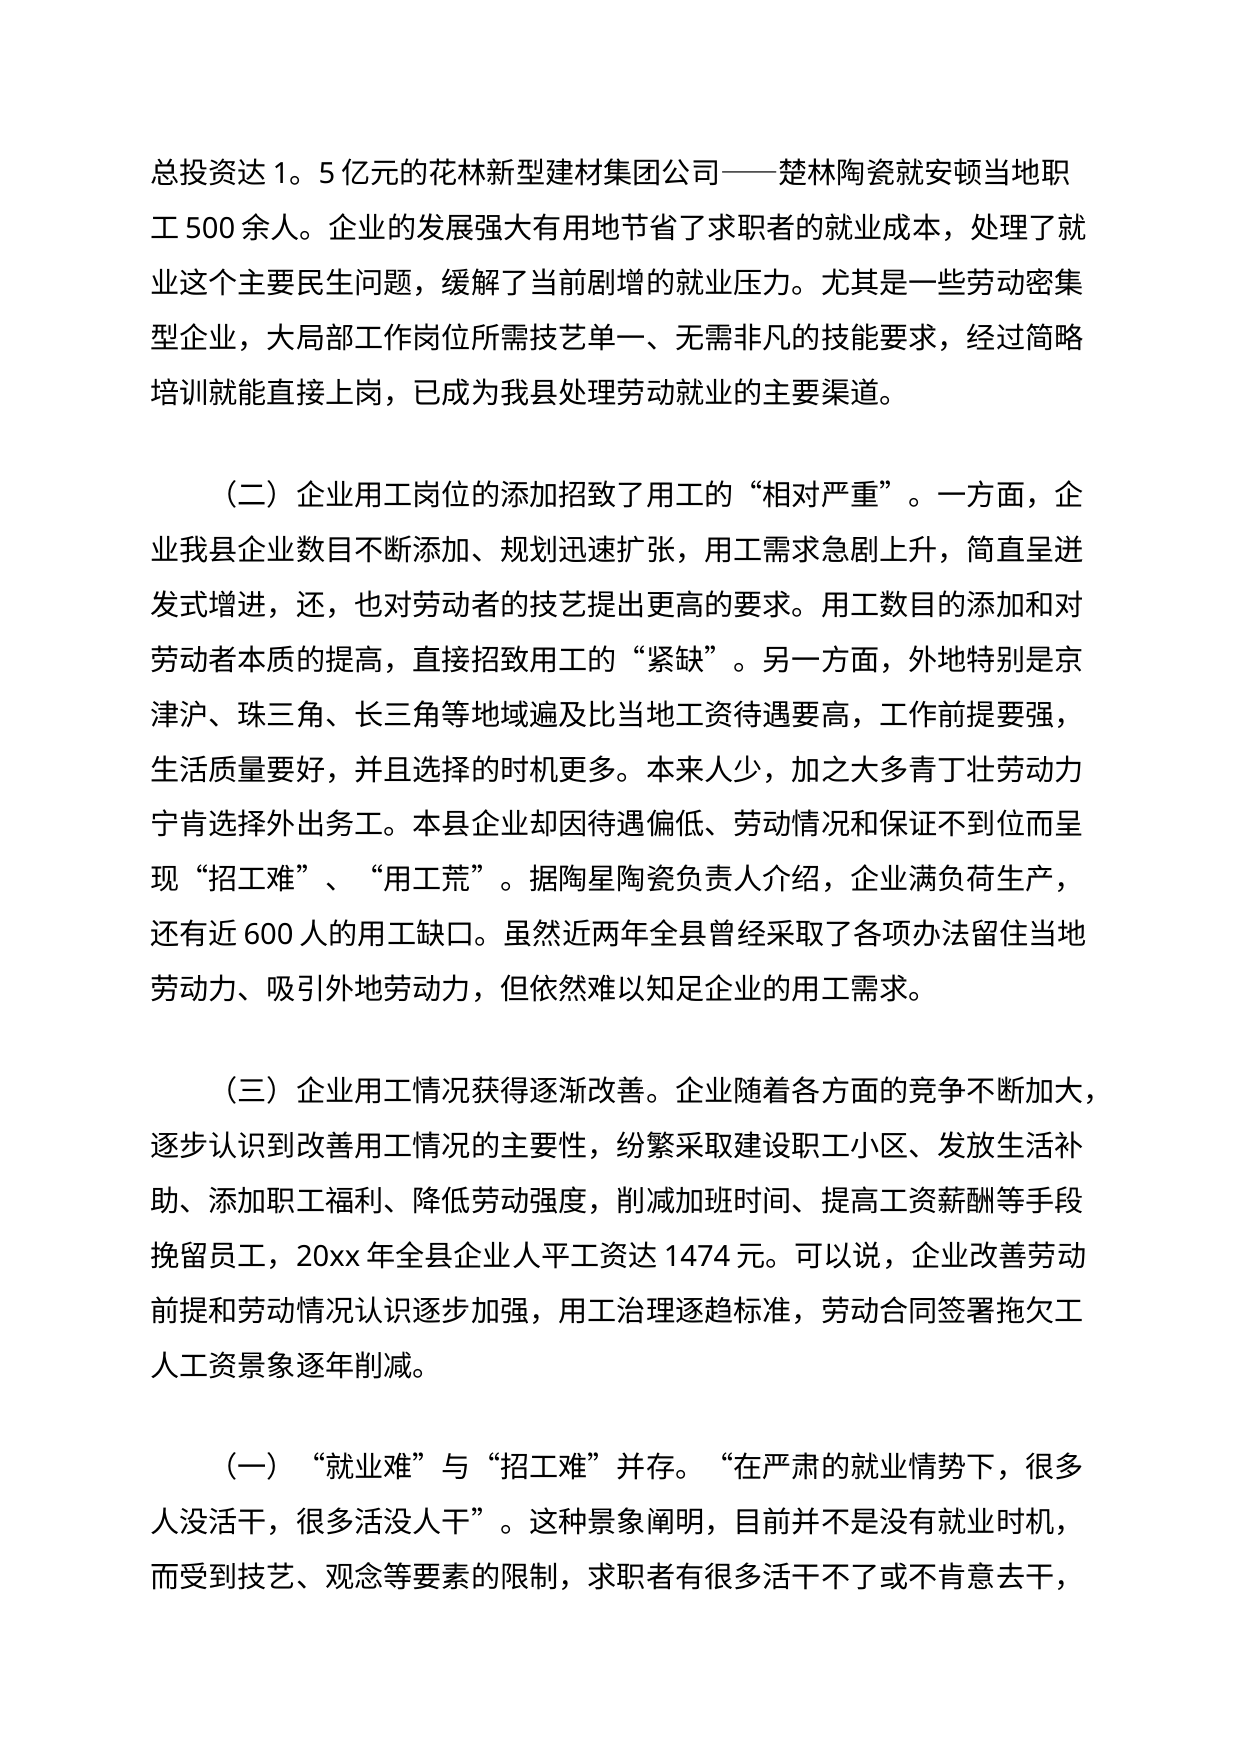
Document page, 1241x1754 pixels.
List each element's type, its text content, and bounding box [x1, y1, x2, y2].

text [150, 150, 1090, 412]
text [150, 1444, 1090, 1596]
text （二）企业用工岗位的添加招致了用工的“相对严重”。一方面，企业我县企业数目不断添加、规划迅速扩张，用工需求急剧上升，简直呈迸发式增进，还，也对劳动者的技艺提出更高的要求。用工数目的添加和对劳动者本质的提高，直接招致用工的“紧缺”。另一方面，外地特别是京津沪、珠三角、长三角等地域遍及比当地工资待遇要高，工作前提要强，生活质量要好，并且选择的时机更多。本来人少，加之大多青丁壮劳动力宁肯选择外出务工。本县企业却因待遇偏低、劳动情况和保证不到位而呈现“招工难”、“用工荒”。据陶星陶瓷负责人介绍，企业满负荷生产，还有近600人的用工缺口。虽然近两年全县曾经采取了各项办法留住当地劳动力、吸引外地劳动力，但依然难以知足企业的用工需求。 [150, 472, 1090, 1008]
text （三）企业用工情况获得逐渐改善。企业随着各方面的竞争不断加大，逐步认识到改善用工情况的主要性，纷繁采取建设职工小区、发放生活补助、添加职工福利、降低劳动强度，削减加班时间、提高工资薪酬等手段挽留员工，20xx年全县企业人平工资达1474元。可以说，企业改善劳动前提和劳动情况认识逐步加强，用工治理逐趋标准，劳动合同签署拖欠工人工资景象逐年削减。 [150, 1067, 1090, 1384]
